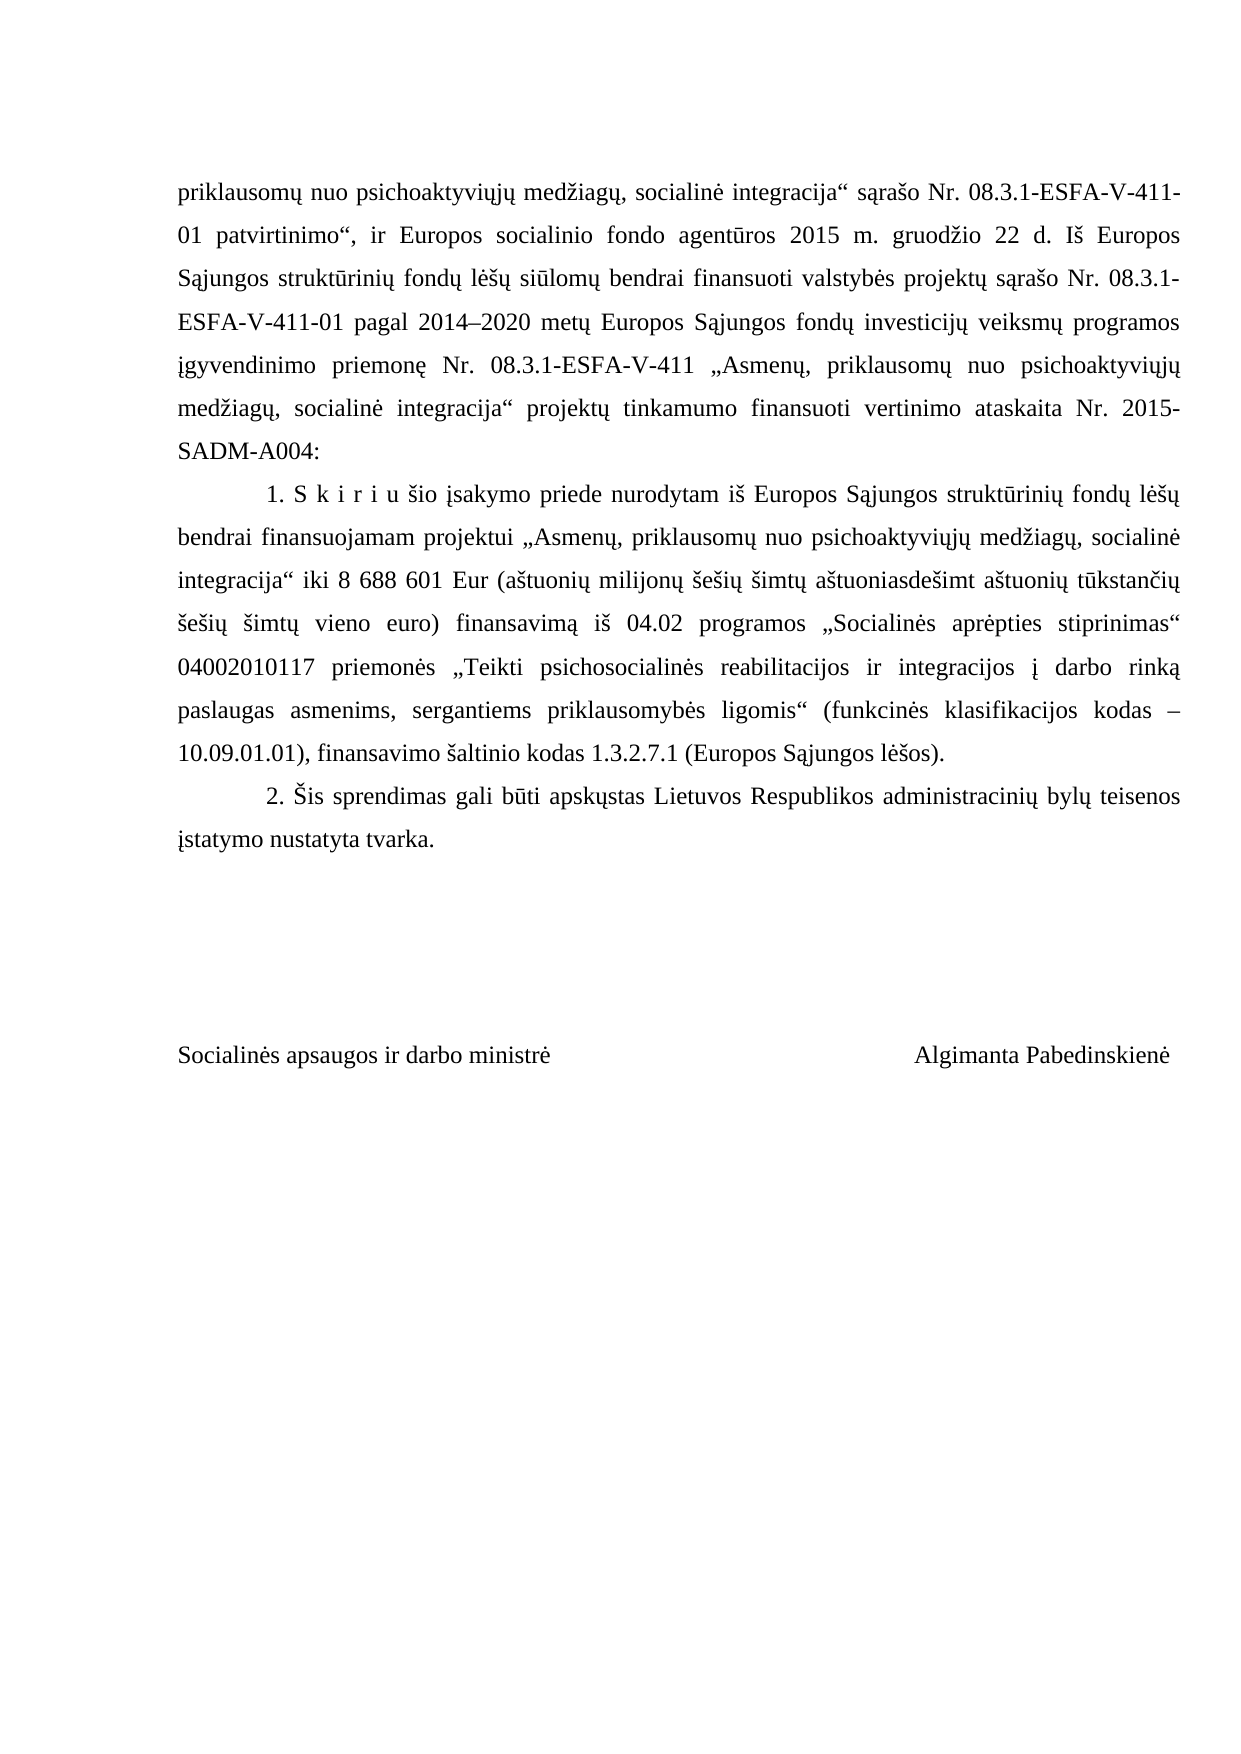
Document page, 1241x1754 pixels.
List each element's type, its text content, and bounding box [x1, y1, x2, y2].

text 2. Šis sprendimas gali būti apskųstas Lietuvos Respublikos administracinių bylų teisenos įstatymo nustatyta tvarka. [177, 781, 1181, 853]
text 1. S k i r i u šio įsakymo priede nurodytam iš Europos Sąjungos struktūrinių fondų lėšų bendrai finansuojamam projektui „Asmenų, priklausomų nuo psichoaktyviųjų medžiagų, socialinė integracija“ iki 8 688 601 Eur (aštuonių milijonų šešių šimtų aštuoniasdešimt aštuonių tūkstančių šešių šimtų vieno euro) finansavimą iš 04.02 programos „Socialinės aprėpties stiprinimas“ 04002010117 priemonės „Teikti psichosocialinės reabilitacijos ir integracijos į darbo rinką paslaugas asmenims, sergantiems priklausomybės ligomis“ (funkcinės klasifikacijos kodas – 10.09.01.01), finansavimo šaltinio kodas 1.3.2.7.1 (Europos Sąjungos lėšos). [177, 479, 1181, 767]
table_header Socialinės apsaugos ir darbo ministrė [166, 1040, 648, 1068]
table_header Algimanta Pabedinskienė [648, 1040, 1181, 1068]
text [177, 177, 1181, 465]
